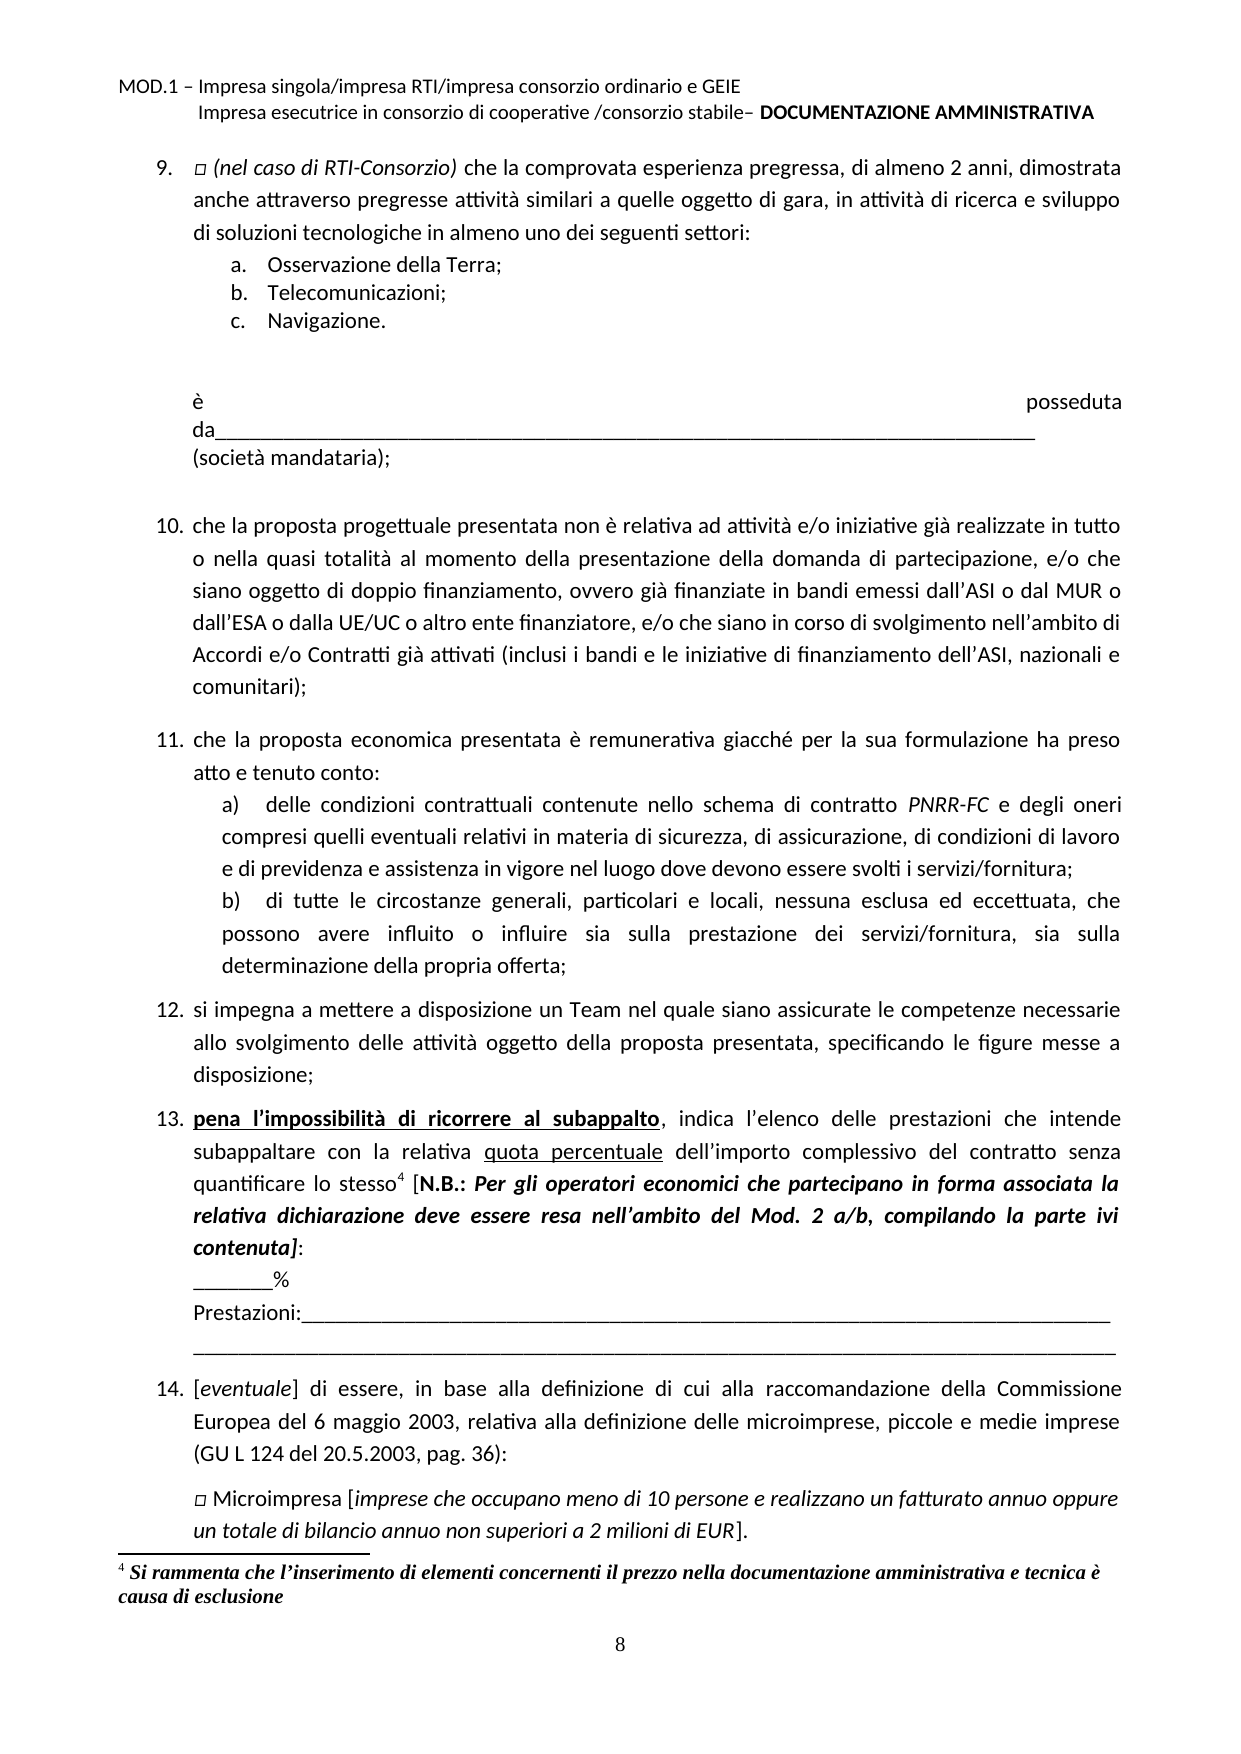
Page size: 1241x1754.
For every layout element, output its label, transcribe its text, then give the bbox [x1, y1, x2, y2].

list _______% [193, 1266, 1122, 1293]
list che la proposta progettuale presentata non è relativa ad attività e/o iniziative già realizzate in tutto o nella quasi totalità al momento della presentazione della domanda di partecipazione, e/o che siano oggetto di doppio finanziamento, ovvero già finanziate in bandi emessi dall’ASI o dal MUR o dall’ESA o dalla UE/UC o altro ente finanziatore, e/o che siano in corso di svolgimento nell’ambito di Accordi e/o Contratti già attivati (inclusi i bandi e le iniziative di finanziamento dell’ASI, nazionali e comunitari); [155, 512, 1122, 701]
text (società mandataria); [192, 443, 1122, 471]
list pena l’impossibilità di ricorrere al subappalto, indica l’elenco delle prestazioni che intende subappaltare con la relativa quota percentuale dell’importo complessivo del contratto senza quantificare lo stesso [N.B.: Per gli operatori economici che partecipano in forma associata la relativa dichiarazione deve essere resa nell’ambito del Mod. 2 a/b, compilando la parte ivi contenuta]: [156, 1104, 1122, 1261]
list si impegna a mettere a disposizione un Team nel quale siano assicurate le competenze necessarie allo svolgimento delle attività oggetto della proposta presentata, specificando le figure messe a disposizione; [156, 996, 1122, 1088]
list b) di tutte le circostanze generali, particolari e locali, nessuna esclusa ed eccettuata, che possono avere influito o influire sia sulla prestazione dei servizi/fornitura, sia sulla determinazione della propria offerta; [222, 886, 1122, 979]
list □ Microimpresa [imprese che occupano meno di 10 persone e realizzano un fatturato annuo oppure un totale di bilancio annuo non superiori a 2 milioni di EUR]. [193, 1484, 1122, 1544]
list [eventuale] di essere, in base alla definizione di cui alla raccomandazione della Commissione Europea del 6 maggio 2003, relativa alla definizione delle microimprese, piccole e medie imprese (GU L 124 del 20.5.2003, pag. 36): [156, 1374, 1122, 1467]
list che la proposta economica presentata è remunerativa giacché per la sua formulazione ha preso atto e tenuto conto: [156, 726, 1122, 786]
text è posseduta da________________________________________________________________________ [192, 387, 1122, 443]
list □ (nel caso di RTI-Consorzio) che la comprovata esperienza pregressa, di almeno 2 anni, dimostrata anche attraverso pregresse attività similari a quelle oggetto di gara, in attività di ricerca e sviluppo di soluzioni tecnologiche in almeno uno dei seguenti settori: [156, 153, 1122, 246]
list Osservazione della Terra; [230, 250, 1122, 278]
list Navigazione. [230, 306, 1122, 334]
list Telecomunicazioni; [230, 278, 1122, 306]
list a) delle condizioni contrattuali contenute nello schema di contratto PNRR-FC e degli oneri compresi quelli eventuali relativi in materia di sicurezza, di assicurazione, di condizioni di lavoro e di previdenza e assistenza in vigore nel luogo dove devono essere svolti i servizi/fornitura; [222, 790, 1122, 882]
list Prestazioni:________________________________________________________________________________________________________________________________________________________ [193, 1298, 1122, 1358]
